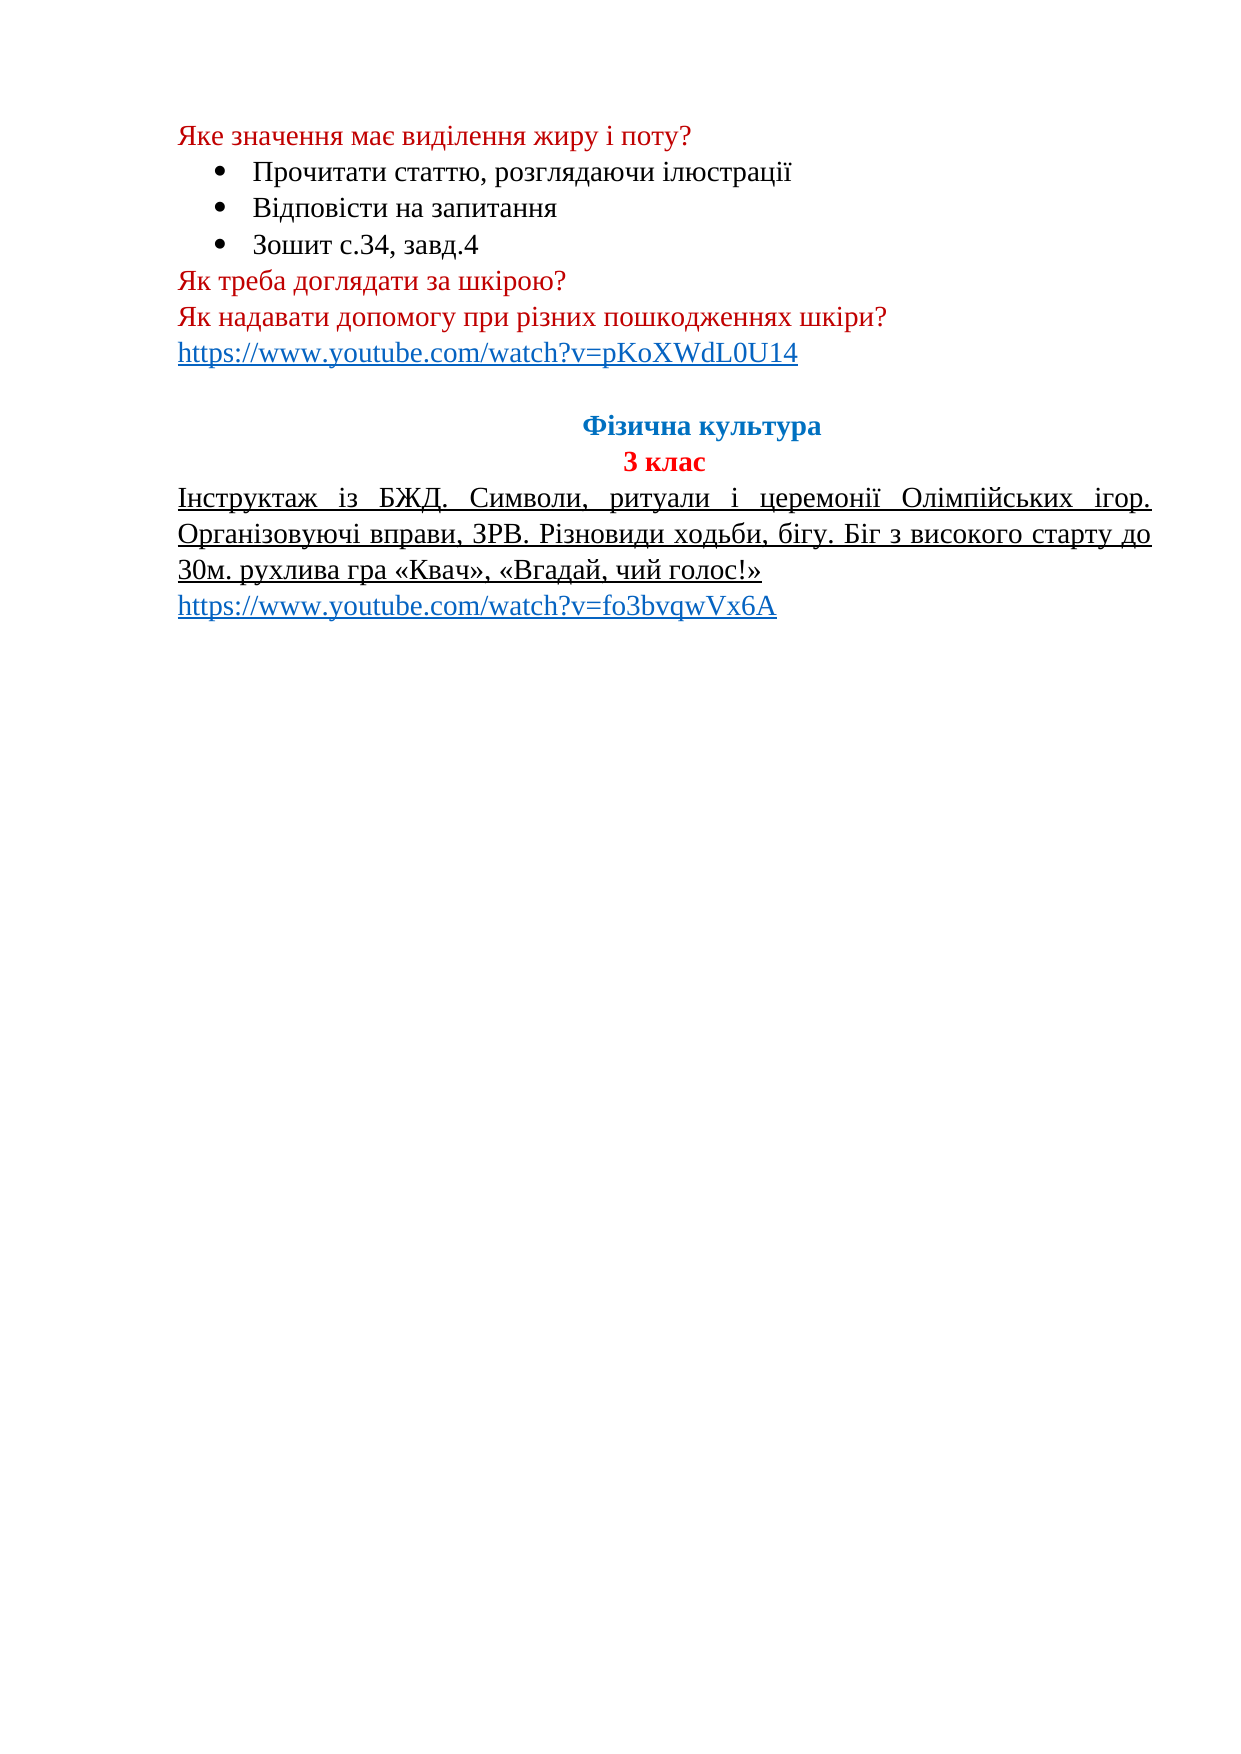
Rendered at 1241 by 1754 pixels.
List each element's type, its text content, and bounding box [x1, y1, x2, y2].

text Яке значення має виділення жиру і поту? [177, 118, 1152, 152]
text Інструктаж із БЖД. Символи, ритуали і церемонії Олімпійських ігор. Організовуючі вправи, ЗРВ. Різновиди ходьби, бігу. Біг з високого старту до 30м. рухлива гра «Квач», «Вгадай, чий голос!» [177, 510, 1152, 545]
text Як треба доглядати за шкірою? [177, 263, 1152, 297]
list Прочитати статтю, розглядаючи ілюстрації [215, 154, 1152, 188]
text https://www.youtube.com/watch?v=pKoXWdL0U14 [177, 335, 1152, 369]
text Інструктаж із БЖД. Символи, ритуали і церемонії Олімпійських ігор. Організовуючі вправи, ЗРВ. Різновиди ходьби, бігу. Біг з високого старту до 30м. рухлива гра «Квач», «Вгадай, чий голос!» [177, 546, 1152, 586]
text Як надавати допомогу при різних пошкодженнях шкіри? [177, 299, 1152, 333]
text https://www.youtube.com/watch?v=fo3bvqwVx6A [177, 588, 1152, 622]
list Зошит с.34, завд.4 [215, 227, 1152, 260]
text Фізична культура [252, 408, 1152, 441]
text Інструктаж із БЖД. Символи, ритуали і церемонії Олімпійських ігор. Організовуючі вправи, ЗРВ. Різновиди ходьби, бігу. Біг з високого старту до 30м. рухлива гра «Квач», «Вгадай, чий голос!» [177, 480, 1152, 509]
text 3 клас [177, 444, 1152, 477]
list Відповісти на запитання [215, 191, 1152, 224]
